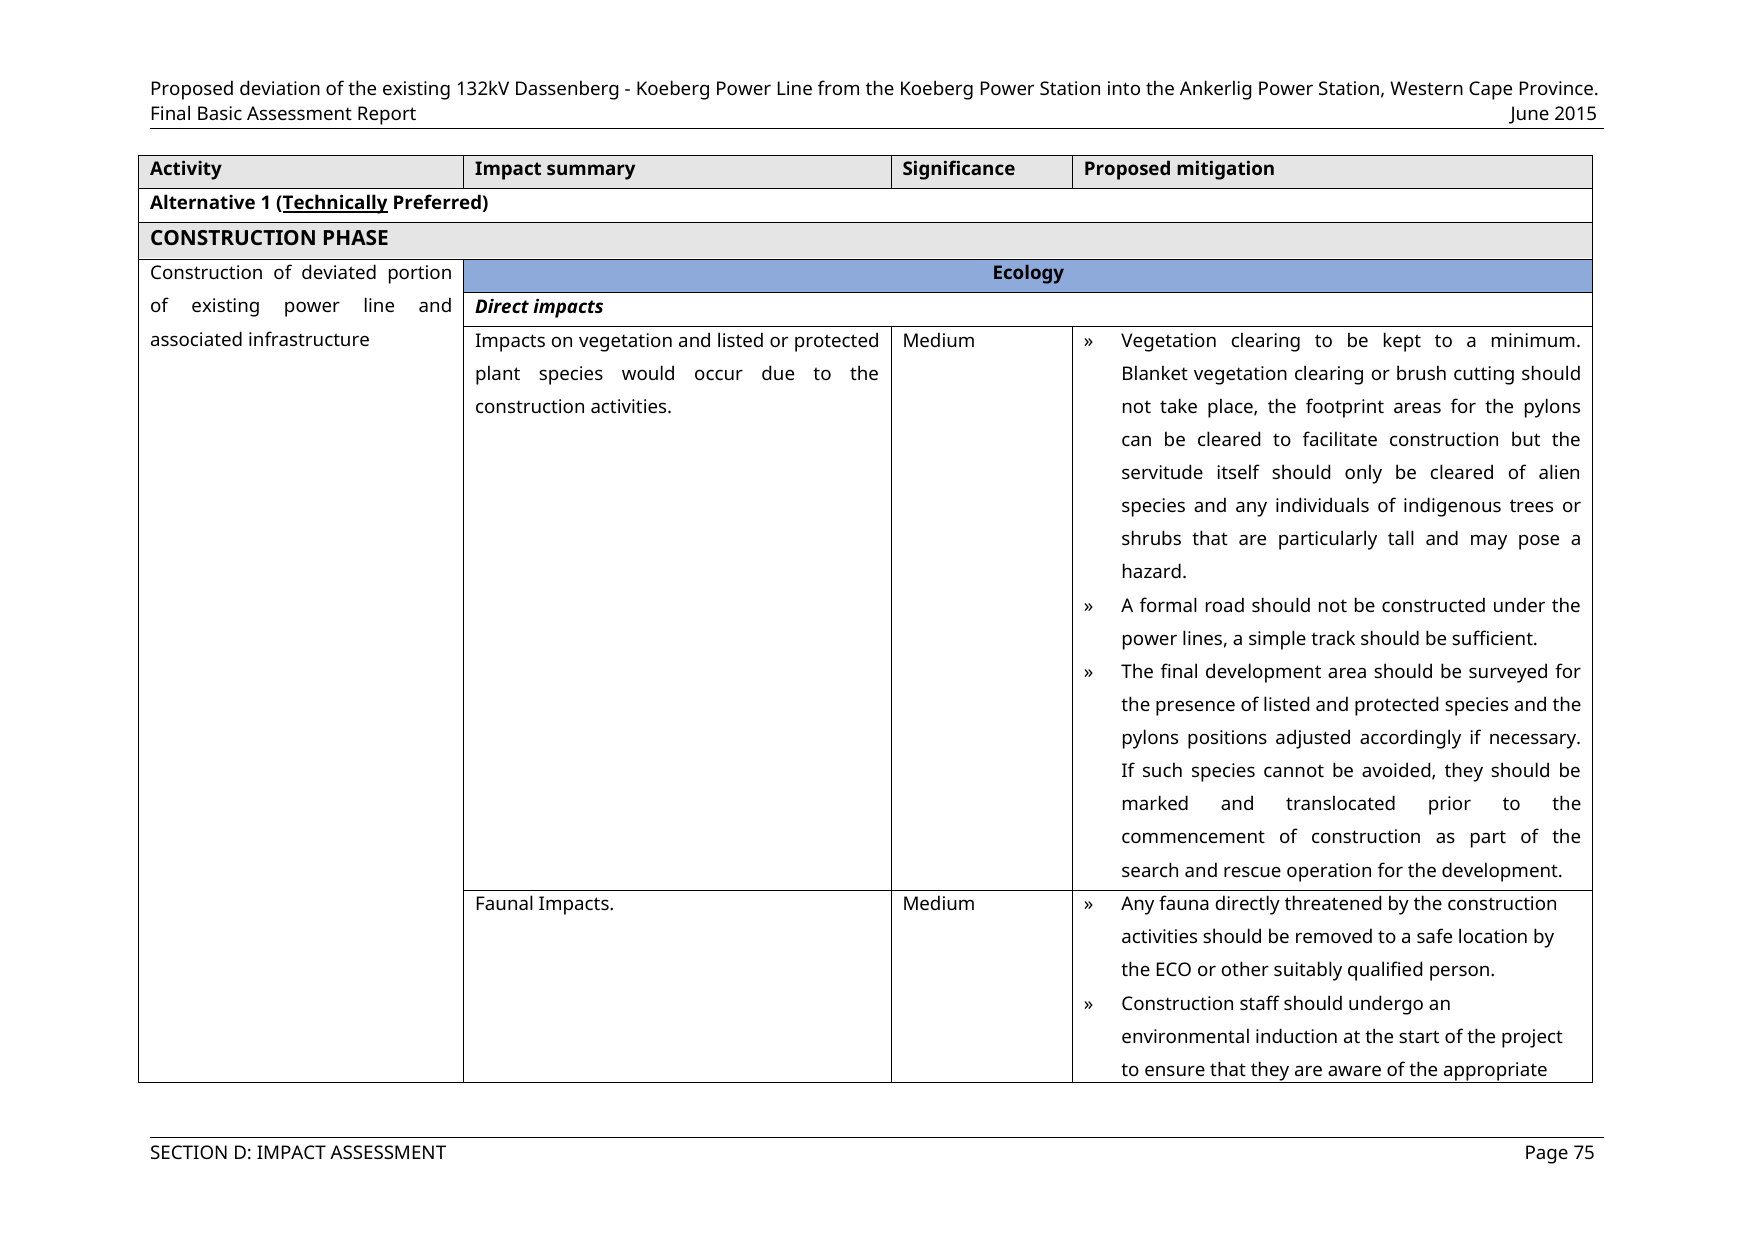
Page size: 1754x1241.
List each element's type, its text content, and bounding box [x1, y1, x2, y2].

table_header Proposed mitigation [1073, 156, 1592, 188]
table_header Impact summary [464, 156, 891, 188]
table_cell Impacts on vegetation and listed or protected plant species would occur due to the construction activities. [464, 327, 891, 889]
table_cell Medium [892, 327, 1072, 889]
table_cell Direct impacts [464, 293, 1592, 326]
table_cell Ecology [464, 260, 1592, 292]
table_cell Medium [892, 891, 1072, 1082]
table_cell Faunal Impacts. [464, 891, 891, 1082]
table_cell Vegetation clearing to be kept to a minimum. Blanket vegetation clearing or brush cutting should not take place, the footprint areas for the pylons can be cleared to facilitate construction but the servitude itself should only be cleared of alien species and any individuals of indigenous trees or shrubs that are particularly tall and may pose a hazard. A formal road should not be constructed under the power lines, a simple track should be sufficient. The final development area should be surveyed for the presence of listed and protected species and the pylons positions adjusted accordingly if necessary. If such species cannot be avoided, they should be marked and translocated prior to the commencement of construction as part of the search and rescue operation for the development. [1073, 327, 1592, 889]
table_cell Alternative 1 (Technically Preferred) [139, 189, 1592, 222]
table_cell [1073, 891, 1592, 1082]
table_cell Construction of deviated portion of existing power line and associated infrastructure [139, 260, 463, 1082]
table_header Significance [892, 156, 1072, 188]
table_cell CONSTRUCTION PHASE [139, 223, 1592, 258]
table_header Activity [139, 156, 463, 188]
